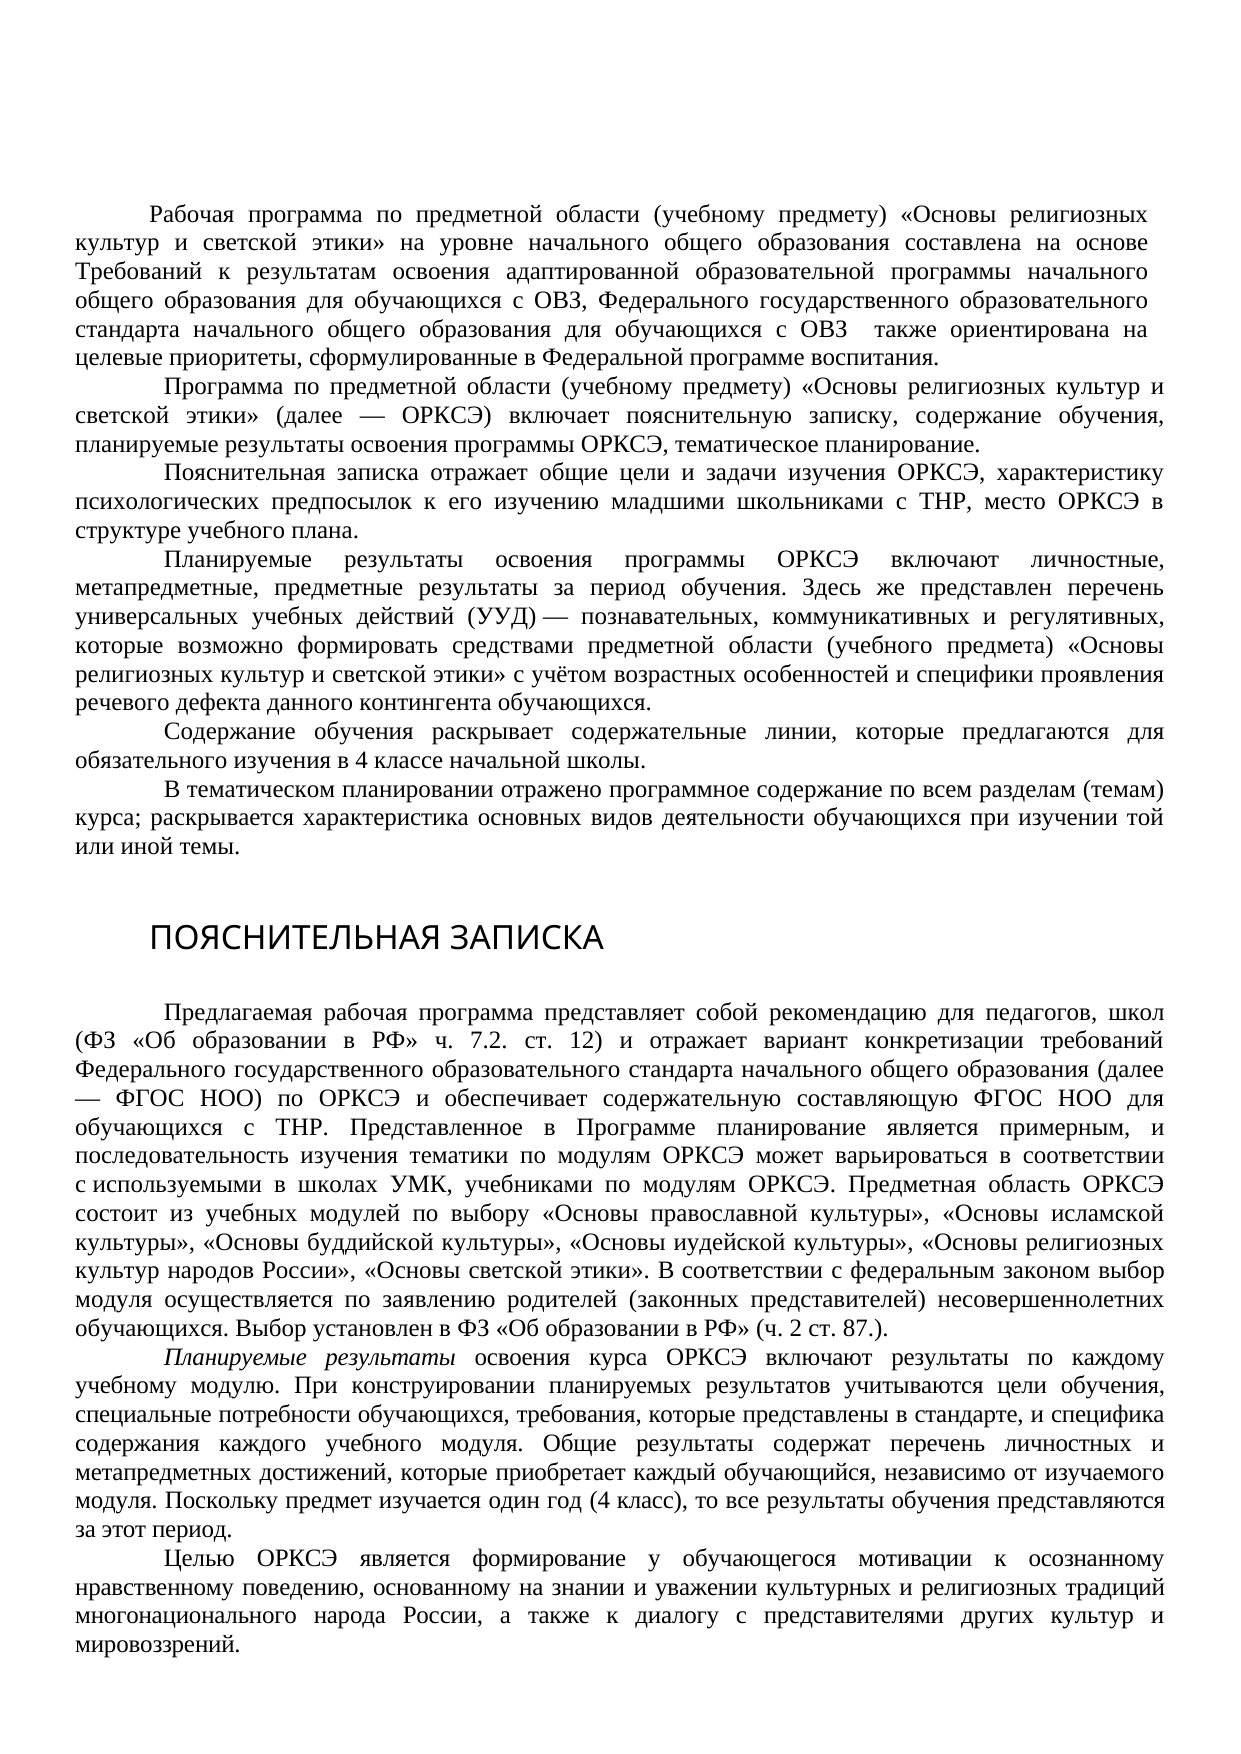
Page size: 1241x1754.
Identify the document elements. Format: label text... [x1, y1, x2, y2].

text Рабочая программа по предметной области (учебному предмету) «Основы религиозных культур и светской этики» на уровне начального общего образования составлена на основе Требований к результатам освоения адаптированной образовательной программы начального общего образования для обучающихся с ОВЗ, Федерального государственного образовательного стандарта начального общего образования для обучающихся с ОВЗ также ориентирована на целевые приоритеты, сформулированные в Федеральной программе воспитания. [75, 199, 1149, 371]
subtitle ПОЯСНИТЕЛЬНАЯ ЗАПИСКА [75, 914, 1165, 959]
text Планируемые результаты освоения курса ОРКСЭ включают результаты по каждому учебному модулю. При конструировании планируемых результатов учитываются цели обучения, специальные потребности обучающихся, требования, которые представлены в стандарте, и специфика содержания каждого учебного модуля. Общие результаты содержат перечень личностных и метапредметных достижений, которые приобретает каждый обучающийся, независимо от изучаемого модуля. Поскольку предмет изучается один год (4 класс), то все результаты обучения представляются за этот период. [75, 1342, 1165, 1543]
text Программа по предметной области (учебному предмету) «Основы религиозных культур и светской этики» (далее — ОРКСЭ) включает пояснительную записку, содержание обучения, планируемые результаты освоения программы ОРКСЭ, тематическое планирование. [75, 371, 1165, 457]
text Предлагаемая рабочая программа представляет собой рекомендацию для педагогов, школ (ФЗ «Об образовании в РФ» ч. 7.2. ст. 12) и отражает вариант конкретизации требований Федерального государственного образовательного стандарта начального общего образования (далее — ФГОС НОО) по ОРКСЭ и обеспечивает содержательную составляющую ФГОС НОО для обучающихся с ТНР. Представленное в Программе планирование является примерным, и последовательность изучения тематики по модулям ОРКСЭ может варьироваться в соответствии с используемыми в школах УМК, учебниками по модулям ОРКСЭ. Предметная область ОРКСЭ состоит из учебных модулей по выбору «Основы православной культуры», «Основы исламской культуры», «Основы буддийской культуры», «Основы иудейской культуры», «Основы религиозных культур народов России», «Основы светской этики». В соответствии с федеральным законом выбор модуля осуществляется по заявлению родителей (законных представителей) несовершеннолетних обучающихся. Выбор установлен в ФЗ «Об образовании в РФ» (ч. 2 ст. 87.). [75, 997, 1165, 1342]
text Содержание обучения раскрывает содержательные линии, которые предлагаются для обязательного изучения в 4 классе начальной школы. [75, 716, 1165, 774]
text Целью ОРКСЭ является формирование у обучающегося мотивации к осознанному нравственному поведению, основанному на знании и уважении культурных и религиозных традиций многонационального народа России, а также к диалогу с представителями других культур и мировоззрений. [75, 1543, 1165, 1658]
text Планируемые результаты освоения программы ОРКСЭ включают личностные, метапредметные, предметные результаты за период обучения. Здесь же представлен перечень универсальных учебных действий (УУД) — познавательных, коммуникативных и регулятивных, которые возможно формировать средствами предметной области (учебного предмета) «Основы религиозных культур и светской этики» с учётом возрастных особенностей и специфики проявления речевого дефекта данного контингента обучающихся. [75, 544, 1165, 716]
text В тематическом планировании отражено программное содержание по всем разделам (темам) курса; раскрывается характеристика основных видов деятельности обучающихся при изучении той или иной темы. [75, 774, 1165, 860]
text Пояснительная записка отражает общие цели и задачи изучения ОРКСЭ, характеристику психологических предпосылок к его изучению младшими школьниками с ТНР, место ОРКСЭ в структуре учебного плана. [75, 457, 1165, 544]
